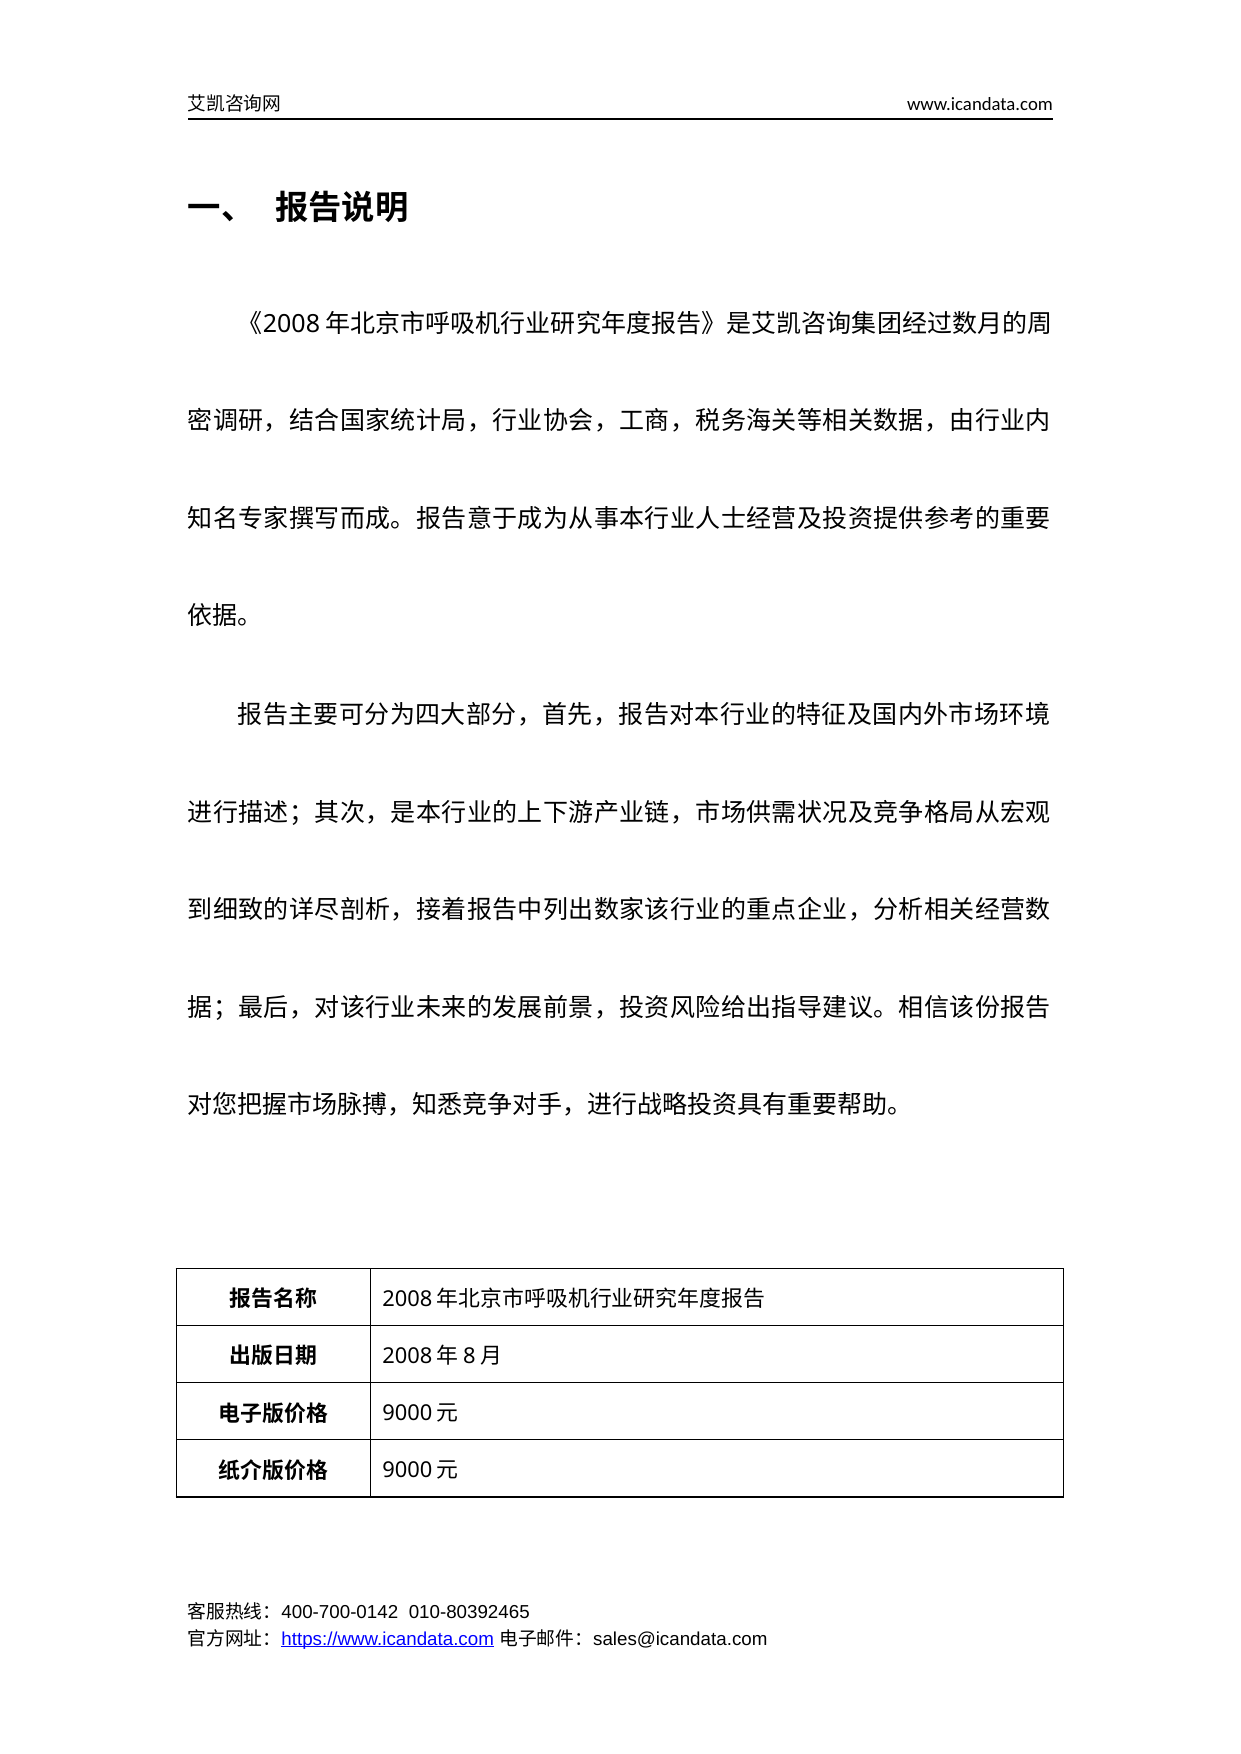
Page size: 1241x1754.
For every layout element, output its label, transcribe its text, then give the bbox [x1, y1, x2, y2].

table_cell 电子版价格 [177, 1383, 370, 1439]
table_cell 出版日期 [177, 1326, 370, 1382]
table_cell 9000元 [371, 1383, 1063, 1439]
table_cell 纸介版价格 [177, 1440, 370, 1496]
table_cell 2008年8月 [371, 1326, 1063, 1382]
subtitle 报告说明 [187, 172, 1053, 237]
text 报告主要可分为四大部分，首先，报告对本行业的特征及国内外市场环境进行描述；其次，是本行业的上下游产业链，市场供需状况及竞争格局从宏观到细致的详尽剖析，接着报告中列出数家该行业的重点企业，分析相关经营数据；最后，对该行业未来的发展前景，投资风险给出指导建议。相信该份报告对您把握市场脉搏，知悉竞争对手，进行战略投资具有重要帮助。 [187, 681, 1053, 1136]
table_cell 9000元 [371, 1440, 1063, 1496]
table_header 报告名称 [177, 1269, 370, 1325]
text 《2008年北京市呼吸机行业研究年度报告》是艾凯咨询集团经过数月的周密调研，结合国家统计局，行业协会，工商，税务海关等相关数据，由行业内知名专家撰写而成。报告意于成为从事本行业人士经营及投资提供参考的重要依据。 [187, 289, 1053, 646]
table_header 2008年北京市呼吸机行业研究年度报告 [371, 1269, 1063, 1325]
